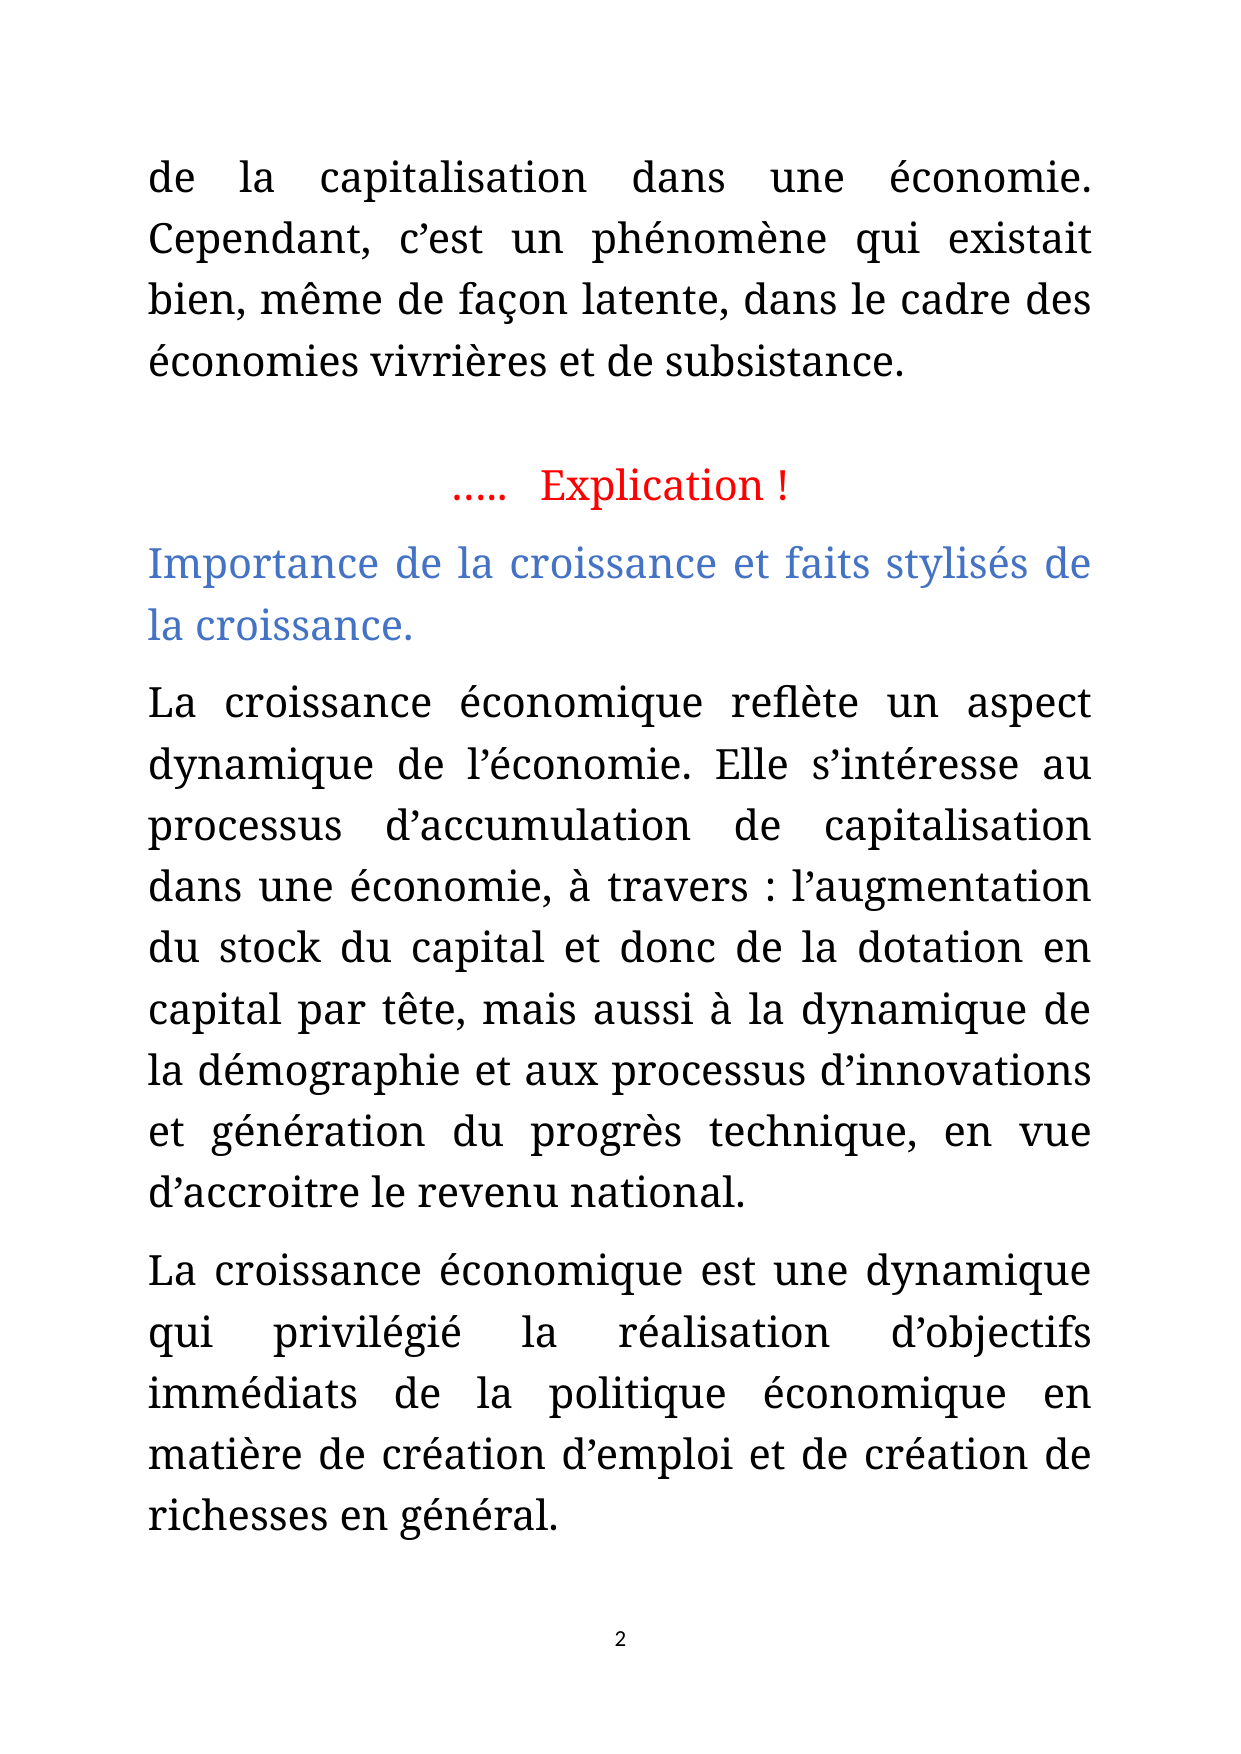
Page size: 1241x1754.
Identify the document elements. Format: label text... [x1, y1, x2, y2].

text La croissance économique est une dynamique qui privilégié la réalisation d’objectifs immédiats de la politique économique en matière de création d’emploi et de création de richesses en général. [148, 1241, 1093, 1543]
text Importance de la croissance et faits stylisés de la croissance. [148, 534, 1093, 652]
text La croissance économique reflète un aspect dynamique de l’économie. Elle s’intéresse au processus d’accumulation de capitalisation dans une économie, à travers : l’augmentation du stock du capital et donc de la dotation en capital par tête, mais aussi à la dynamique de la démographie et aux processus d’innovations et génération du progrès technique, en vue d’accroitre le revenu national. [148, 673, 1093, 1220]
text ….. Explication ! [148, 456, 1093, 513]
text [148, 148, 1093, 388]
